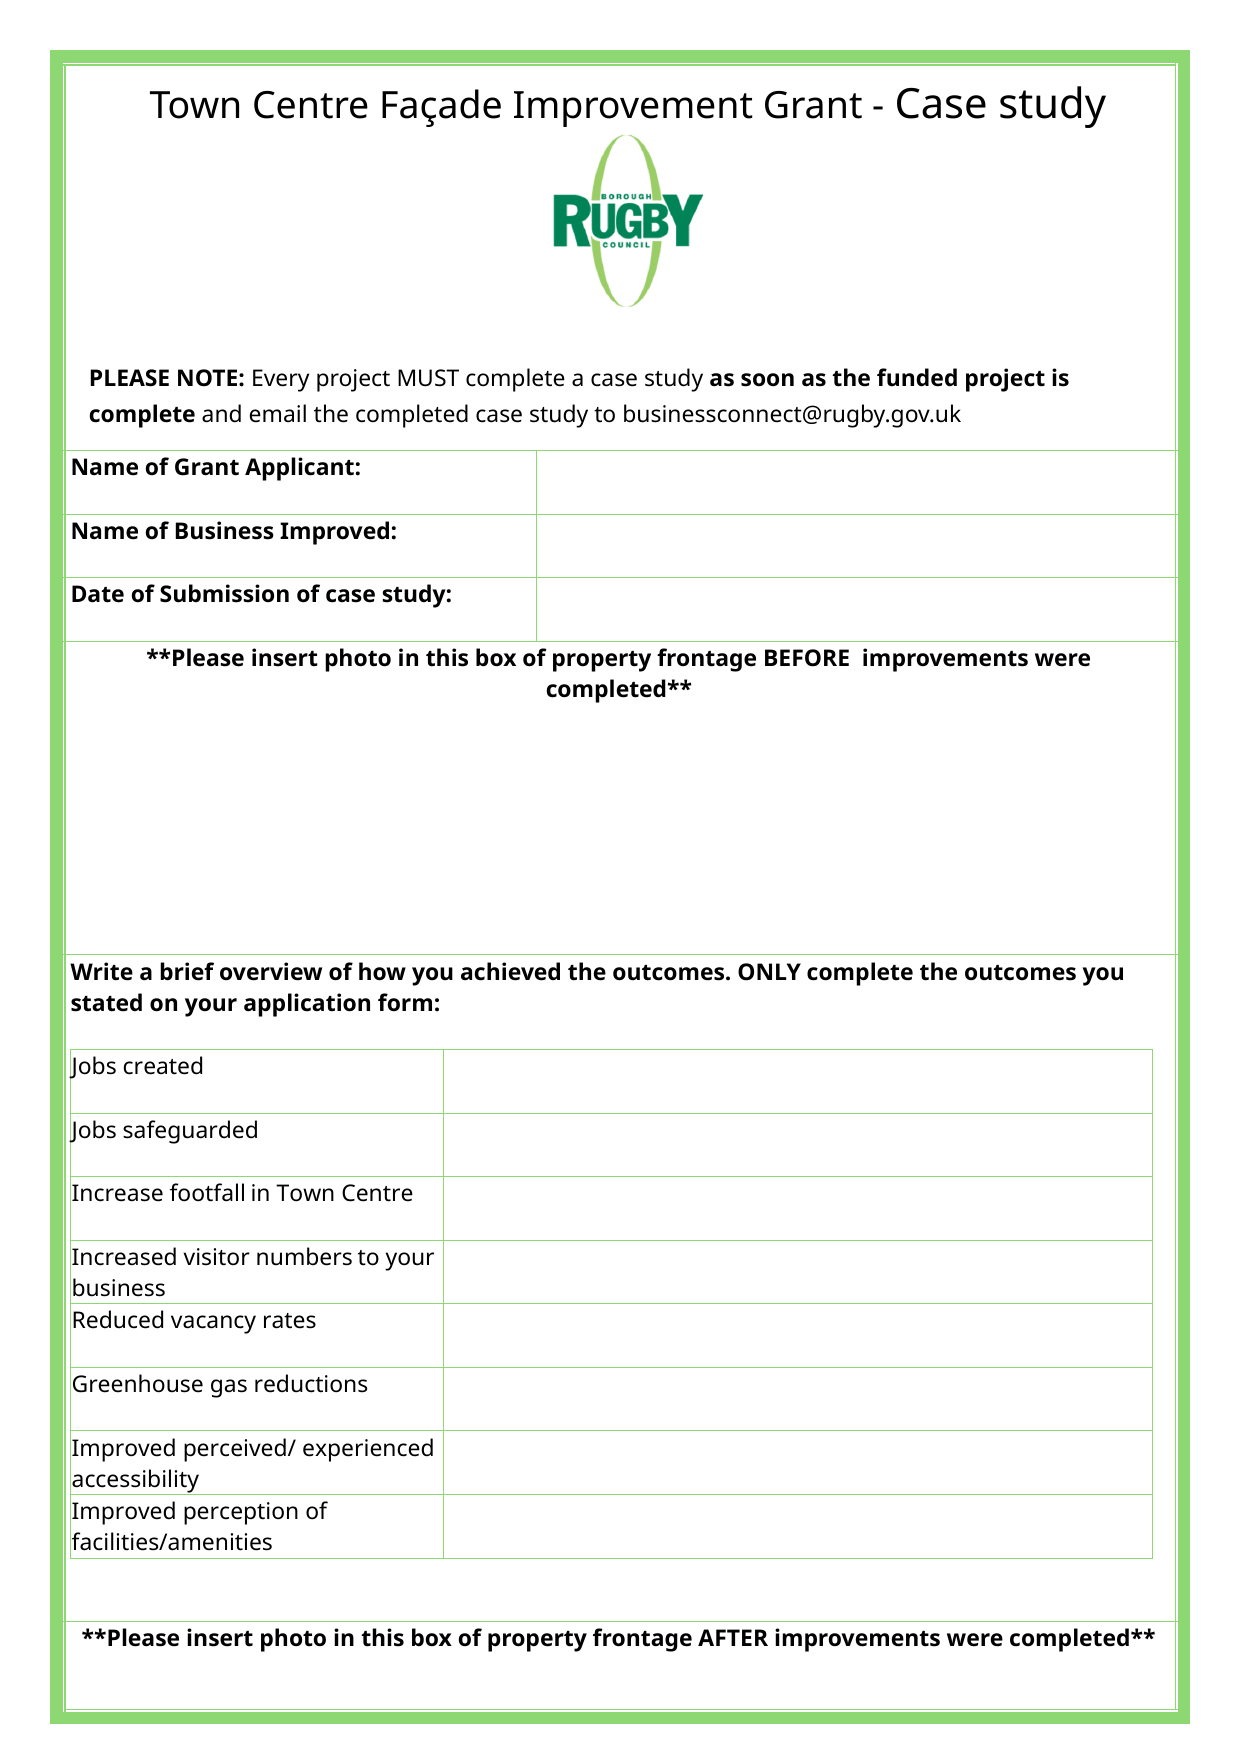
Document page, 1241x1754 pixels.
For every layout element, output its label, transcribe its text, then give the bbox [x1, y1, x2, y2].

picture [550, 130, 705, 309]
table_cell Write a brief overview of how you achieved the outcomes. ONLY complete the outcomes you stated on your application form: [66, 955, 1175, 1621]
table_header Name of Grant Applicant: [66, 451, 536, 514]
table_cell [537, 578, 1175, 641]
table_cell Name of Business Improved: [66, 515, 536, 577]
table_cell Date of Submission of case study: [66, 578, 536, 641]
table_cell [537, 515, 1175, 577]
text PLEASE NOTE: Every project MUST complete a case study as soon as the funded project is complete and email the completed case study to businessconnect@rugby.gov.uk [89, 362, 1167, 429]
table_cell **Please insert photo in this box of property frontage BEFORE improvements were completed** [66, 642, 1175, 954]
table_cell **Please insert photo in this box of property frontage AFTER improvements were completed** [66, 1622, 1175, 1709]
table_header [537, 451, 1175, 514]
